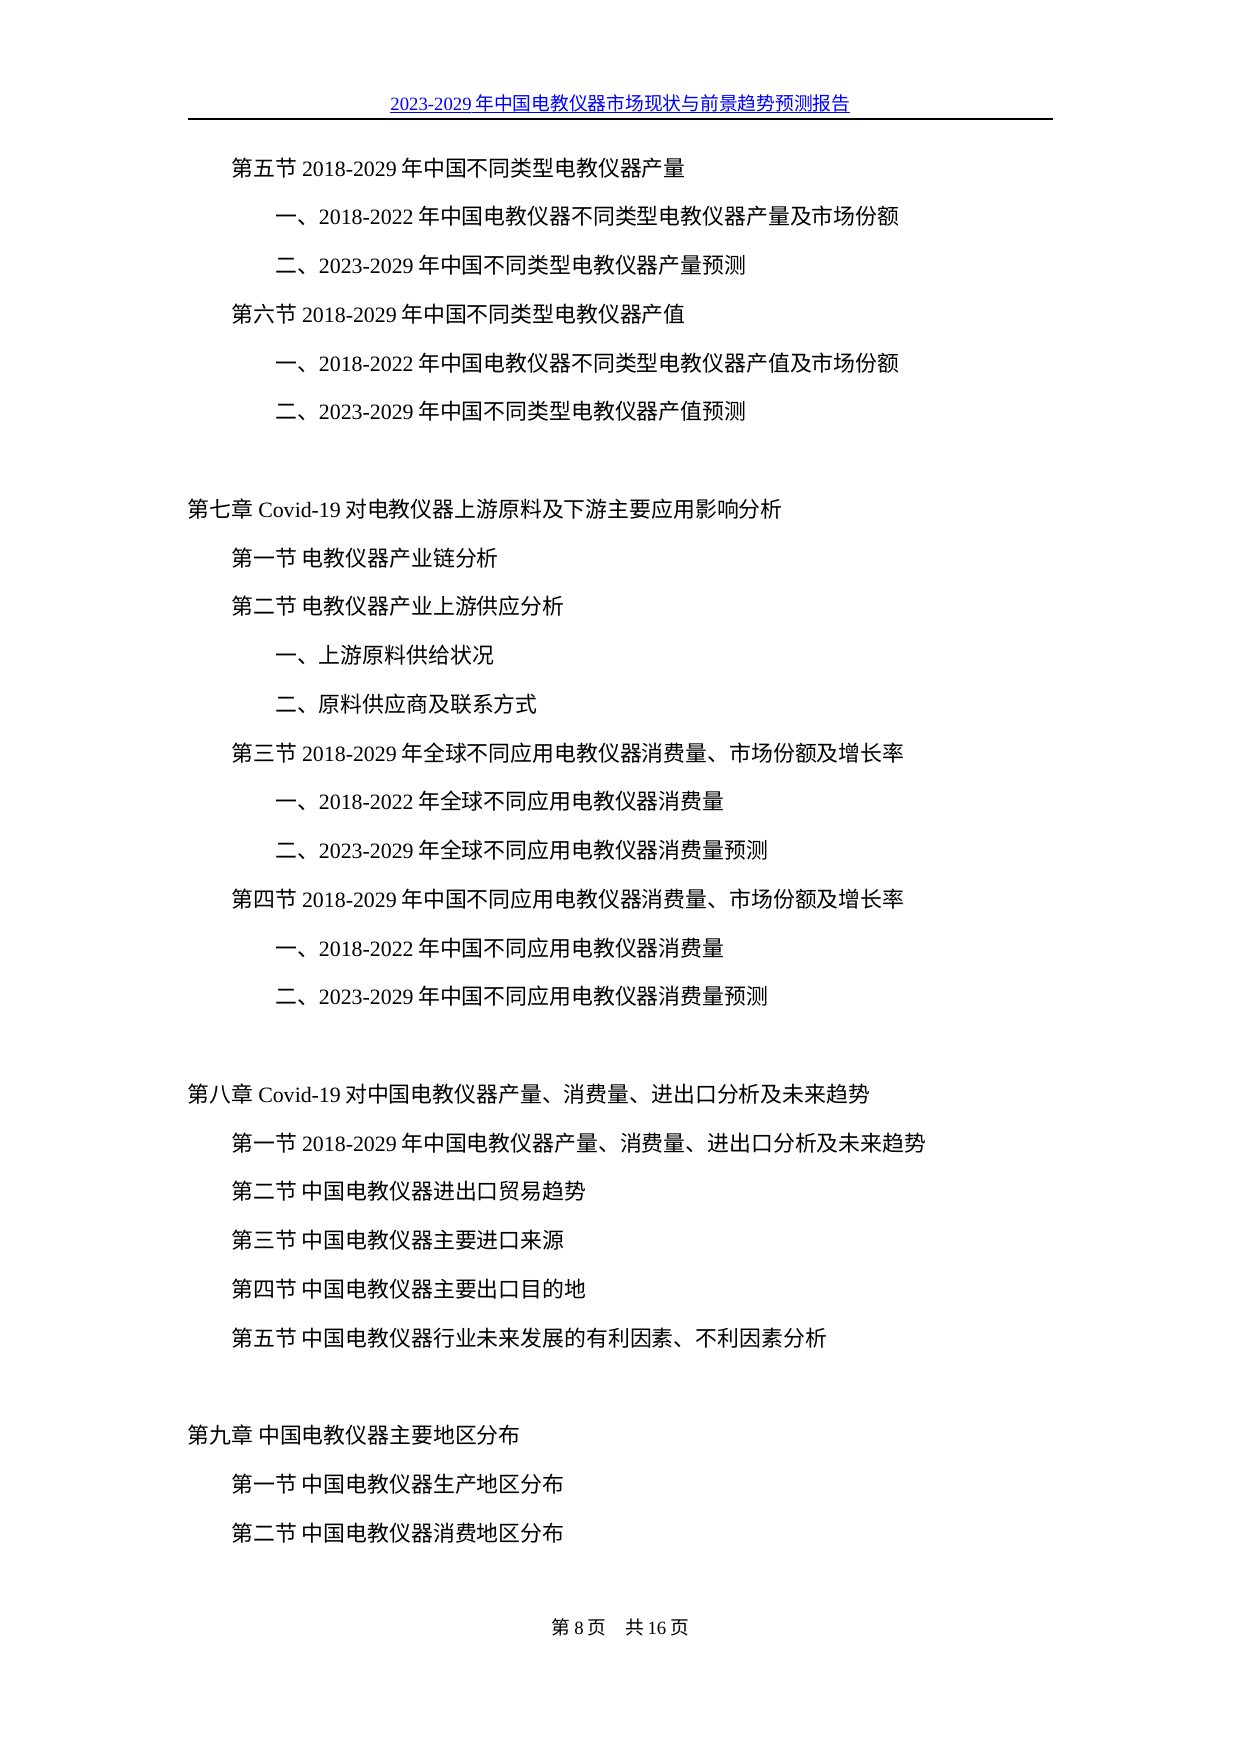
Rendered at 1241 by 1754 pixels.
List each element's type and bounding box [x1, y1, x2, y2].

text [187, 150, 1053, 1548]
